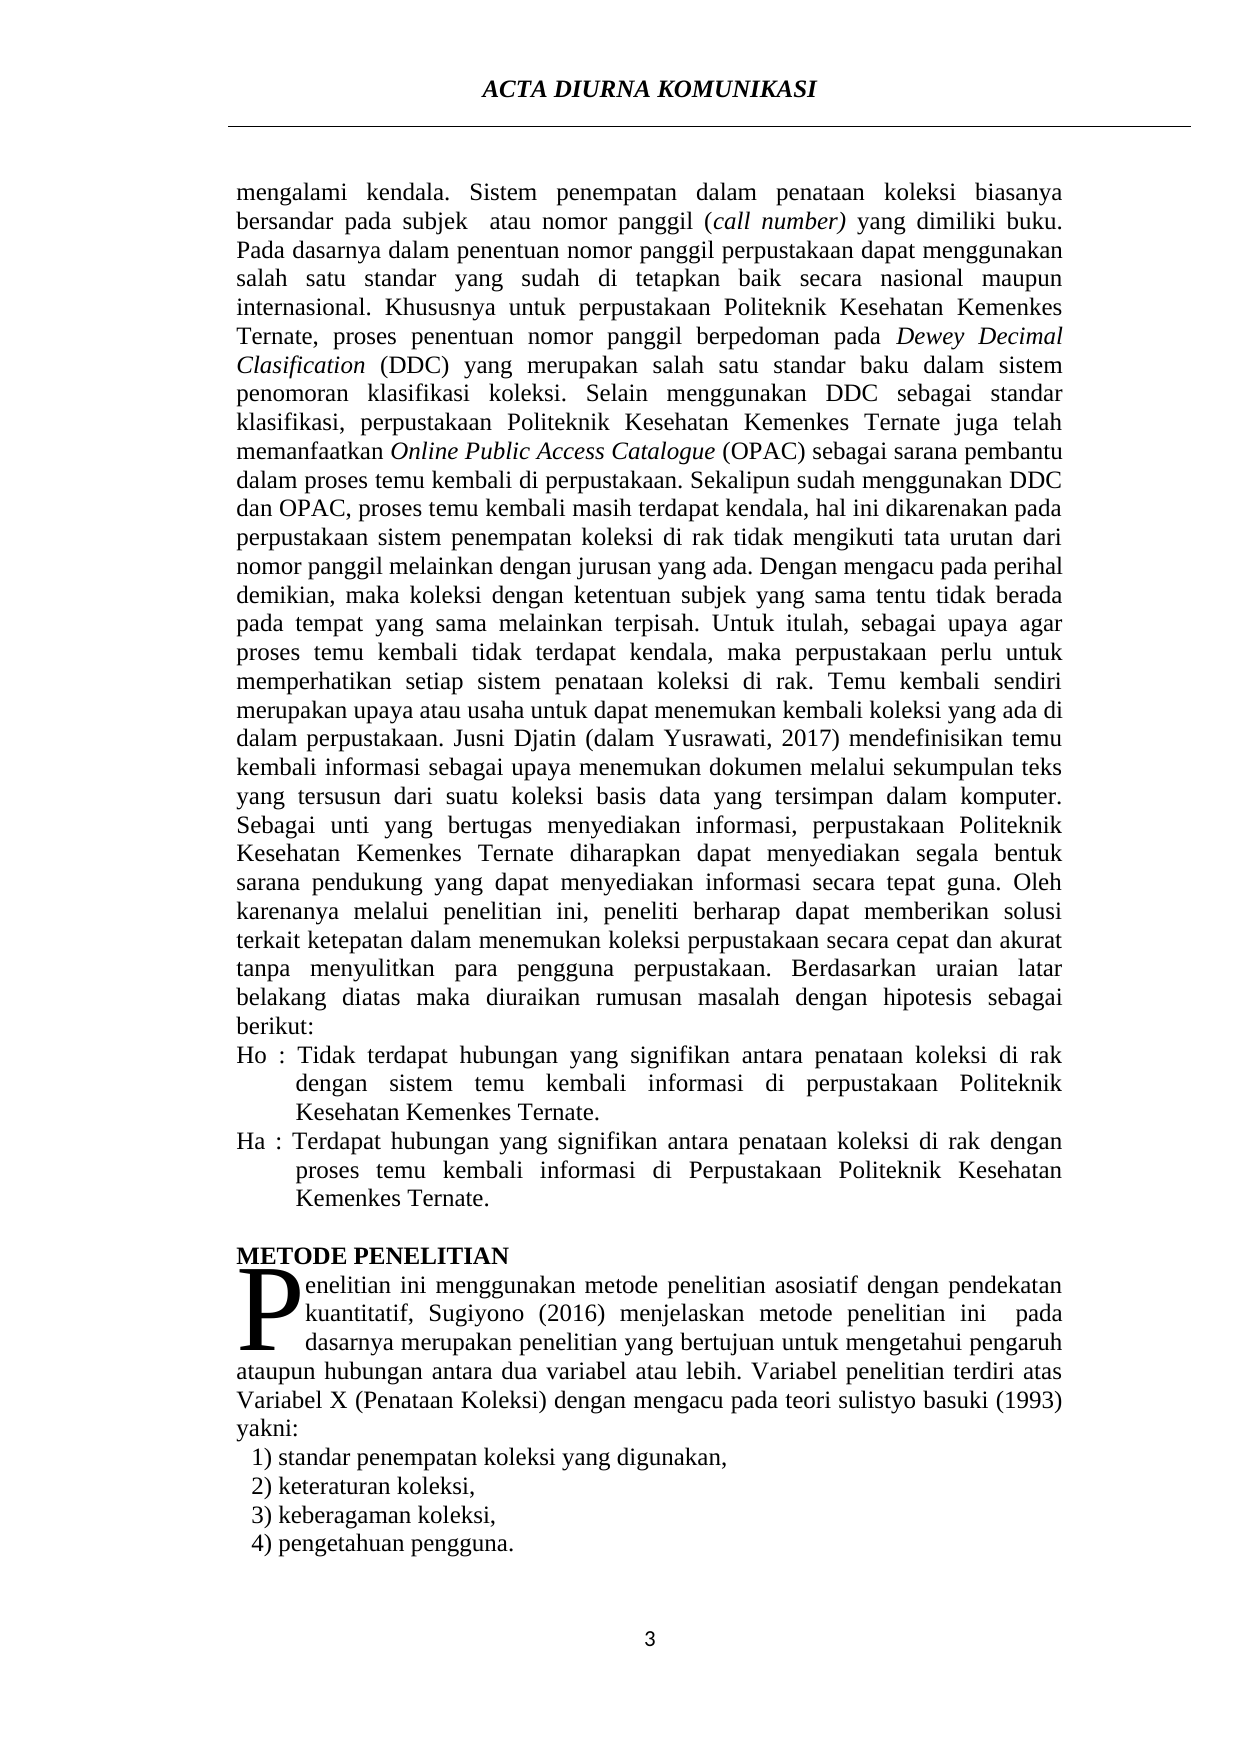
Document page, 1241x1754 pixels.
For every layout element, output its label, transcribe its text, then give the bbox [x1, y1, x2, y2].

text METODE PENELITIAN [236, 1241, 1063, 1270]
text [236, 177, 1063, 1040]
list enelitian ini menggunakan metode penelitian asosiatif dengan pendekatan kuantitatif, Sugiyono (2016) menjelaskan metode penelitian ini pada dasarnya merupakan penelitian yang bertujuan untuk mengetahui pengaruh ataupun hubungan antara dua variabel atau lebih. Variabel penelitian terdiri atas Variabel X (Penataan Koleksi) dengan mengacu pada teori sulistyo basuki (1993) yakni: [236, 1270, 1063, 1442]
list 3) keberagaman koleksi, [251, 1500, 1063, 1528]
list 4) pengetahuan pengguna. [251, 1528, 1063, 1557]
text Ha : Terdapat hubungan yang signifikan antara penataan koleksi di rak dengan proses temu kembali informasi di Perpustakaan Politeknik Kesehatan Kemenkes Ternate. [236, 1126, 1063, 1212]
list 2) keteraturan koleksi, [251, 1471, 1063, 1500]
list 1) standar penempatan koleksi yang digunakan, [251, 1442, 1063, 1471]
text Ho : Tidak terdapat hubungan yang signifikan antara penataan koleksi di rak dengan sistem temu kembali informasi di perpustakaan Politeknik Kesehatan Kemenkes Ternate. [236, 1040, 1063, 1126]
